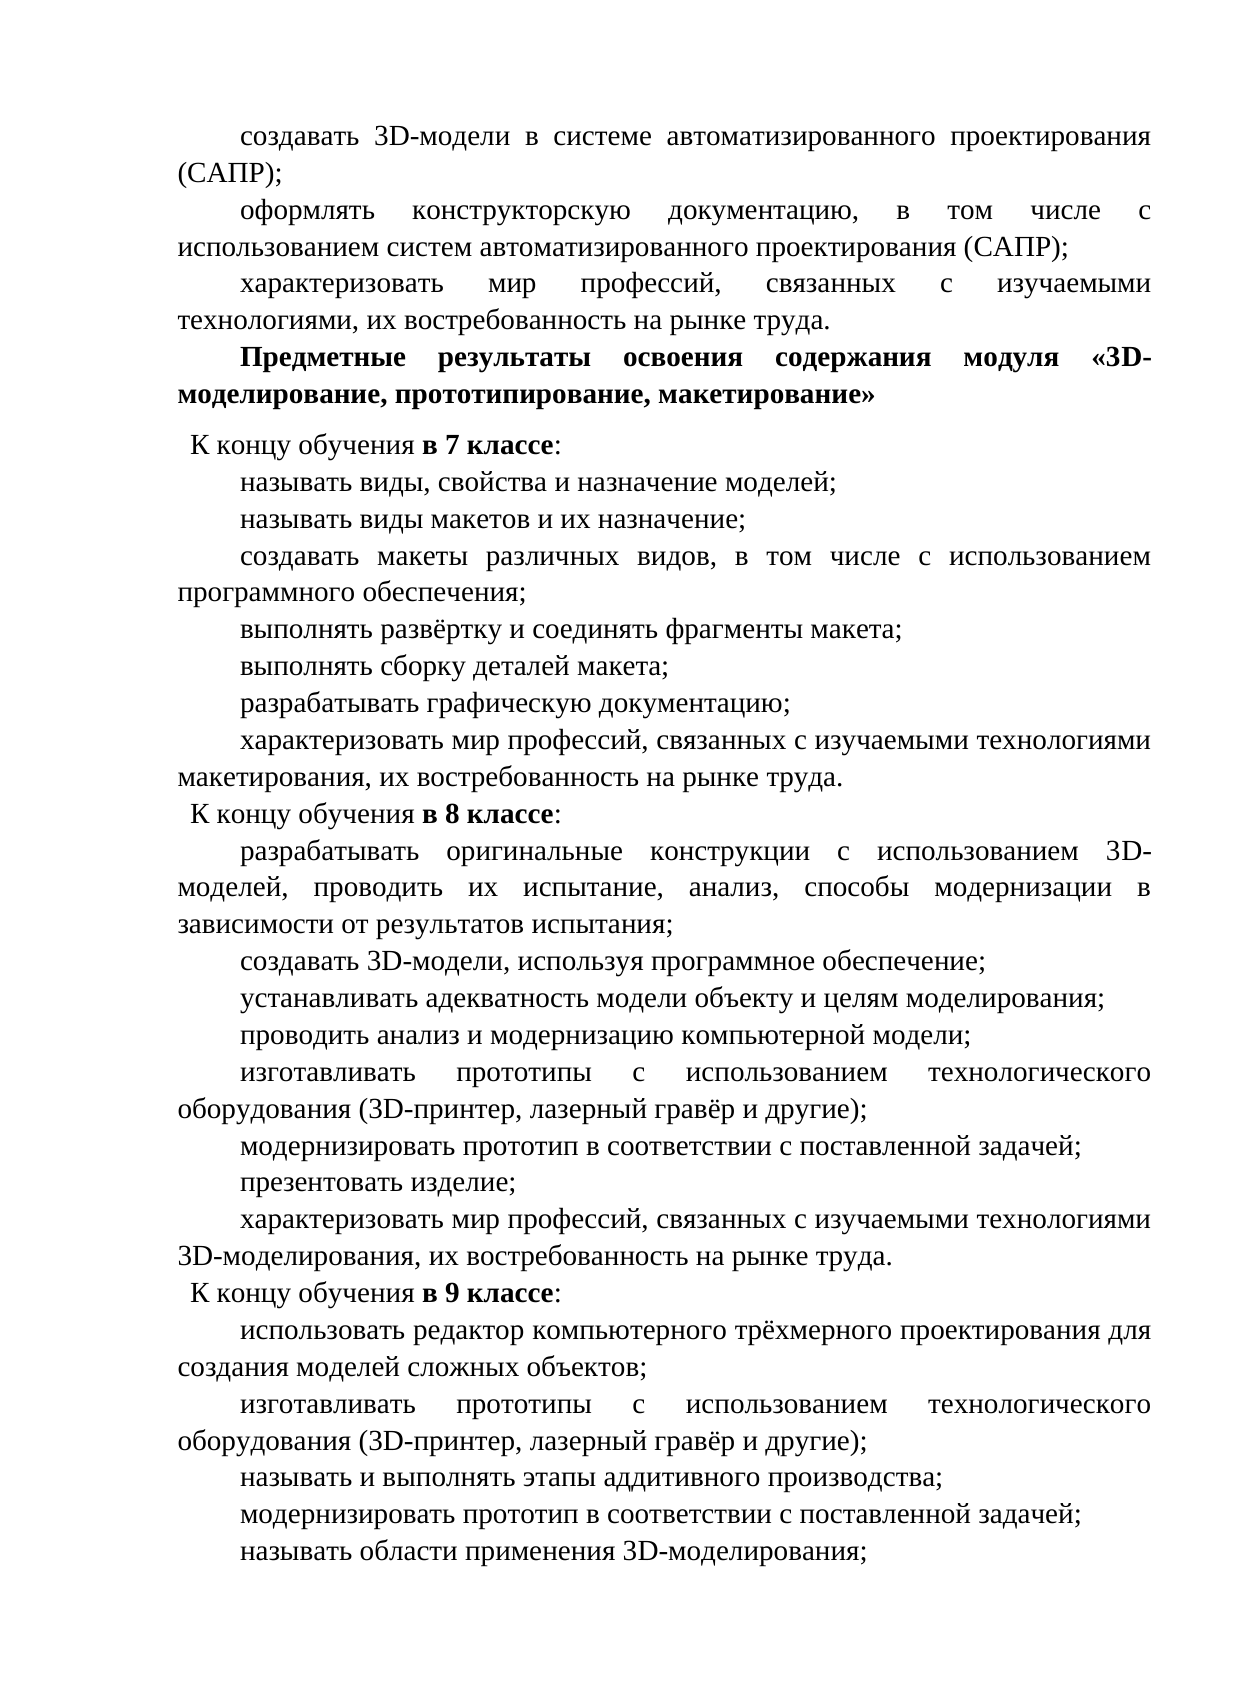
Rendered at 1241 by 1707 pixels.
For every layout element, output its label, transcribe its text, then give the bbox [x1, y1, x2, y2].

text К концу обучения в 8 классе: [190, 796, 1152, 829]
text создавать 3D-модели, используя программное обеспечение; [177, 943, 1152, 977]
text создавать макеты различных видов, в том числе с использованием программного обеспечения; [177, 538, 1152, 608]
text изготавливать прототипы с использованием технологического оборудования (3D-принтер, лазерный гравёр и другие); [177, 1054, 1152, 1124]
text модернизировать прототип в соответствии с поставленной задачей; [177, 1128, 1152, 1161]
text разрабатывать графическую документацию; [177, 685, 1152, 719]
text характеризовать мир профессий, связанных с изучаемыми технологиями макетирования, их востребованность на рынке труда. [177, 722, 1152, 792]
text оформлять конструкторскую документацию, в том числе с использованием систем автоматизированного проектирования (САПР); [177, 192, 1152, 262]
text характеризовать мир профессий, связанных с изучаемыми технологиями, их востребованность на рынке труда. [177, 266, 1152, 336]
text называть и выполнять этапы аддитивного производства; [177, 1459, 1152, 1493]
text характеризовать мир профессий, связанных с изучаемыми технологиями 3D-моделирования, их востребованность на рынке труда. [177, 1201, 1152, 1272]
text Предметные результаты освоения содержания модуля «3D-моделирование, прототипирование, макетирование» [177, 339, 1152, 410]
text устанавливать адекватность модели объекту и целям моделирования; [177, 980, 1152, 1014]
text презентовать изделие; [177, 1164, 1152, 1198]
text выполнять развёртку и соединять фрагменты макета; [177, 611, 1152, 645]
text изготавливать прототипы с использованием технологического оборудования (3D-принтер, лазерный гравёр и другие); [177, 1386, 1152, 1456]
text создавать 3D-модели в системе автоматизированного проектирования (САПР); [177, 118, 1152, 188]
text проводить анализ и модернизацию компьютерной модели; [177, 1017, 1152, 1051]
text К концу обучения в 9 классе: [190, 1275, 1152, 1309]
text использовать редактор компьютерного трёхмерного проектирования для создания моделей сложных объектов; [177, 1312, 1152, 1382]
text называть виды макетов и их назначение; [177, 501, 1152, 534]
text разрабатывать оригинальные конструкции с использованием 3D-моделей, проводить их испытание, анализ, способы модернизации в зависимости от результатов испытания; [177, 833, 1152, 940]
text К концу обучения в 7 классе: [190, 427, 1152, 461]
text модернизировать прототип в соответствии с поставленной задачей; [177, 1496, 1152, 1530]
text выполнять сборку деталей макета; [177, 648, 1152, 682]
text называть виды, свойства и назначение моделей; [177, 464, 1152, 497]
text называть области применения 3D-моделирования; [177, 1533, 1152, 1567]
